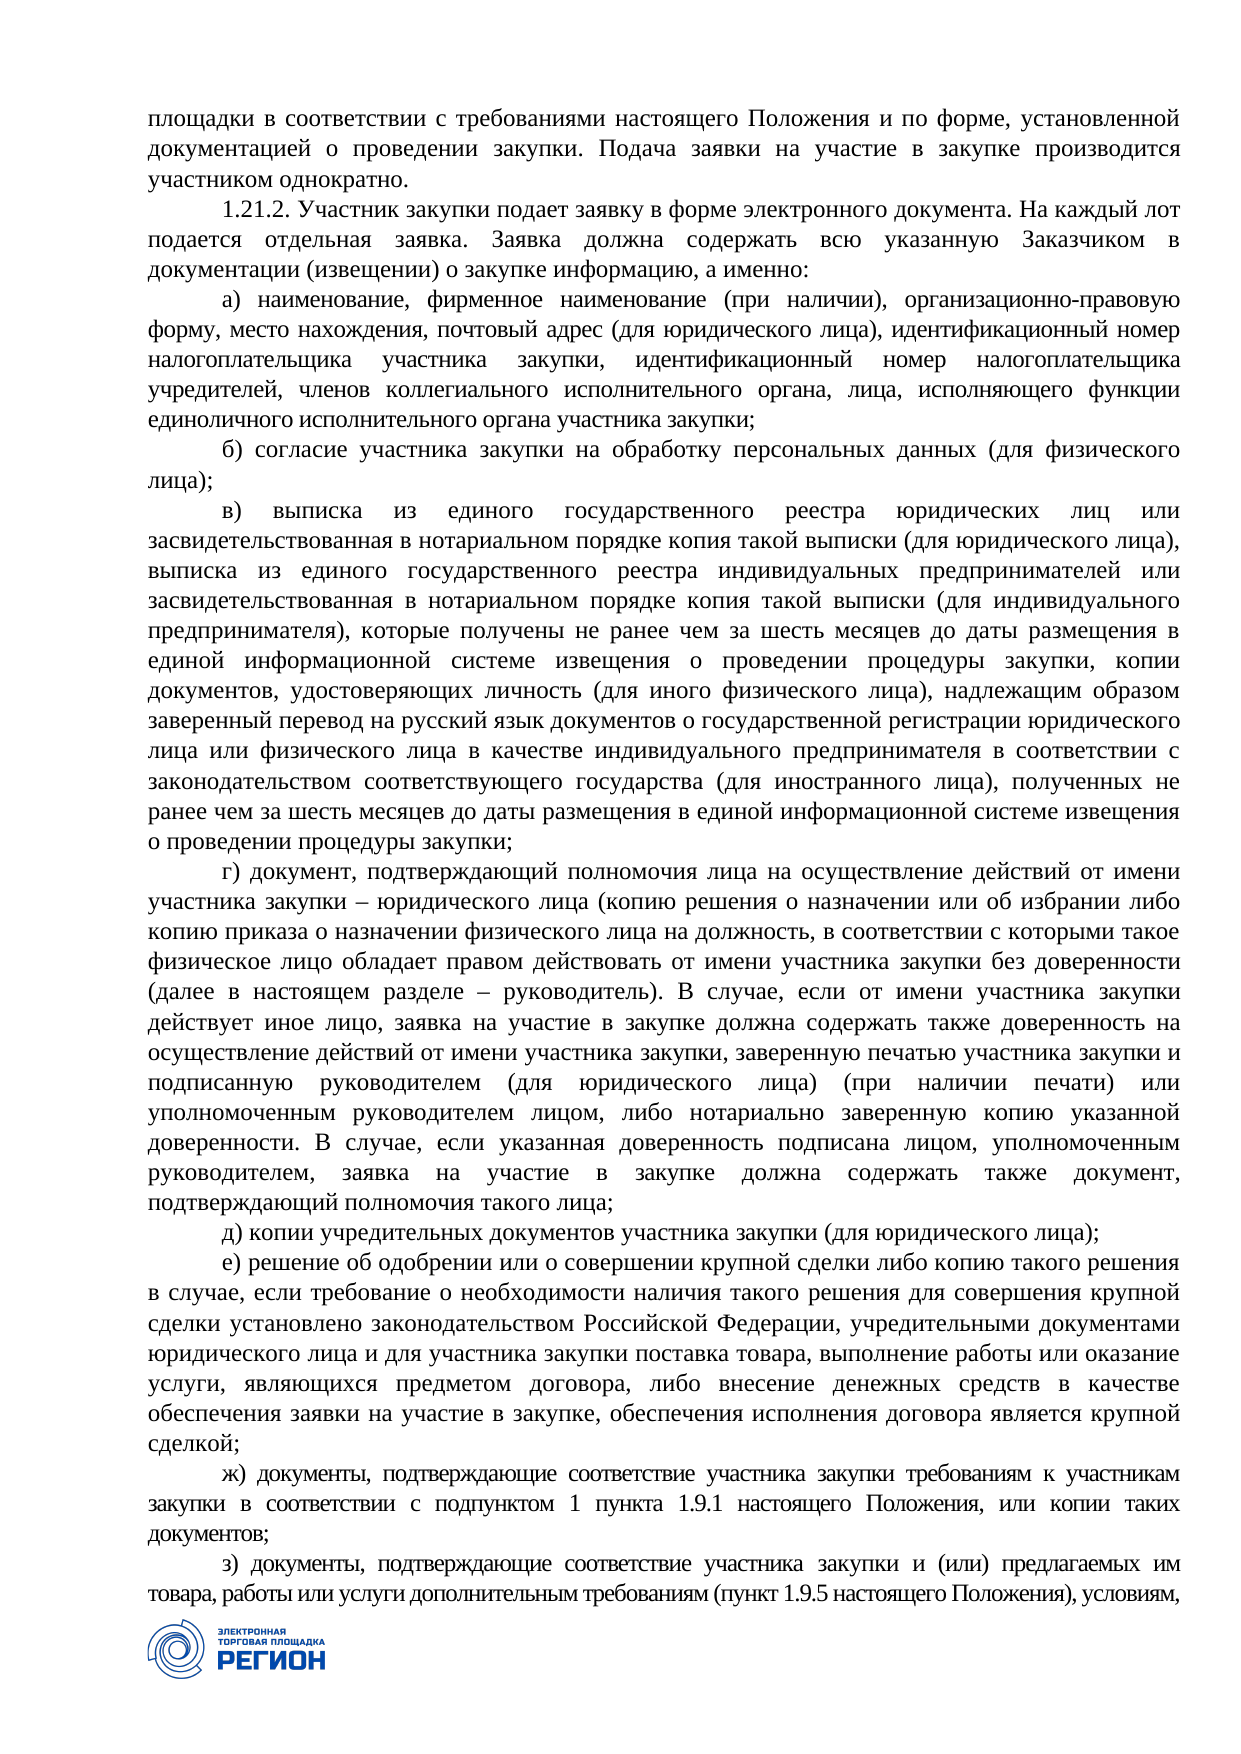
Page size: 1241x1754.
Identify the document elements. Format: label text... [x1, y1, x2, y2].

picture [147, 1619, 325, 1679]
text д) копии учредительных документов участника закупки (для юридического лица); [148, 1217, 1181, 1246]
text 1.21.2. Участник закупки подает заявку в форме электронного документа. На каждый лот подается отдельная заявка. Заявка должна содержать всю указанную Заказчиком в документации (извещении) о закупке информацию, а именно: [148, 194, 1181, 283]
text г) документ, подтверждающий полномочия лица на осуществление действий от имени участника закупки – юридического лица (копию решения о назначении или об избрании либо копию приказа о назначении физического лица на должность, в соответствии с которыми такое физическое лицо обладает правом действовать от имени участника закупки без доверенности (далее в настоящем разделе – руководитель). В случае, если от имени участника закупки действует иное лицо, заявка на участие в закупке должна содержать также доверенность на осуществление действий от имени участника закупки, заверенную печатью участника закупки и подписанную руководителем (для юридического лица) (при наличии печати) или уполномоченным руководителем лицом, либо нотариально заверенную копию указанной доверенности. В случае, если указанная доверенность подписана лицом, уполномоченным руководителем, заявка на участие в закупке должна содержать также документ, подтверждающий полномочия такого лица; [148, 856, 1181, 1216]
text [148, 103, 1181, 192]
text ж) документы, подтверждающие соответствие участника закупки требованиям к участникам закупки в соответствии с подпунктом 1 пункта 1.9.1 настоящего Положения, или копии таких документов; [148, 1458, 1181, 1547]
text е) решение об одобрении или о совершении крупной сделки либо копию такого решения в случае, если требование о необходимости наличия такого решения для совершения крупной сделки установлено законодательством Российской Федерации, учредительными документами юридического лица и для участника закупки поставка товара, выполнение работы или оказание услуги, являющихся предметом договора, либо внесение денежных средств в качестве обеспечения заявки на участие в закупке, обеспечения исполнения договора является крупной сделкой; [148, 1247, 1181, 1457]
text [148, 1548, 1181, 1607]
text в) выписка из единого государственного реестра юридических лиц или засвидетельствованная в нотариальном порядке копия такой выписки (для юридического лица), выписка из единого государственного реестра индивидуальных предпринимателей или засвидетельствованная в нотариальном порядке копия такой выписки (для индивидуального предпринимателя), которые получены не ранее чем за шесть месяцев до даты размещения в единой информационной системе извещения о проведении процедуры закупки, копии документов, удостоверяющих личность (для иного физического лица), надлежащим образом заверенный перевод на русский язык документов о государственной регистрации юридического лица или физического лица в качестве индивидуального предпринимателя в соответствии с законодательством соответствующего государства (для иностранного лица), полученных не ранее чем за шесть месяцев до даты размещения в единой информационной системе извещения о проведении процедуры закупки; [148, 495, 1181, 855]
text а) наименование, фирменное наименование (при наличии), организационно-правовую форму, место нахождения, почтовый адрес (для юридического лица), идентификационный номер налогоплательщика участника закупки, идентификационный номер налогоплательщика учредителей, членов коллегиального исполнительного органа, лица, исполняющего функции единоличного исполнительного органа участника закупки; [148, 284, 1181, 433]
text б) согласие участника закупки на обработку персональных данных (для физического лица); [148, 434, 1181, 493]
